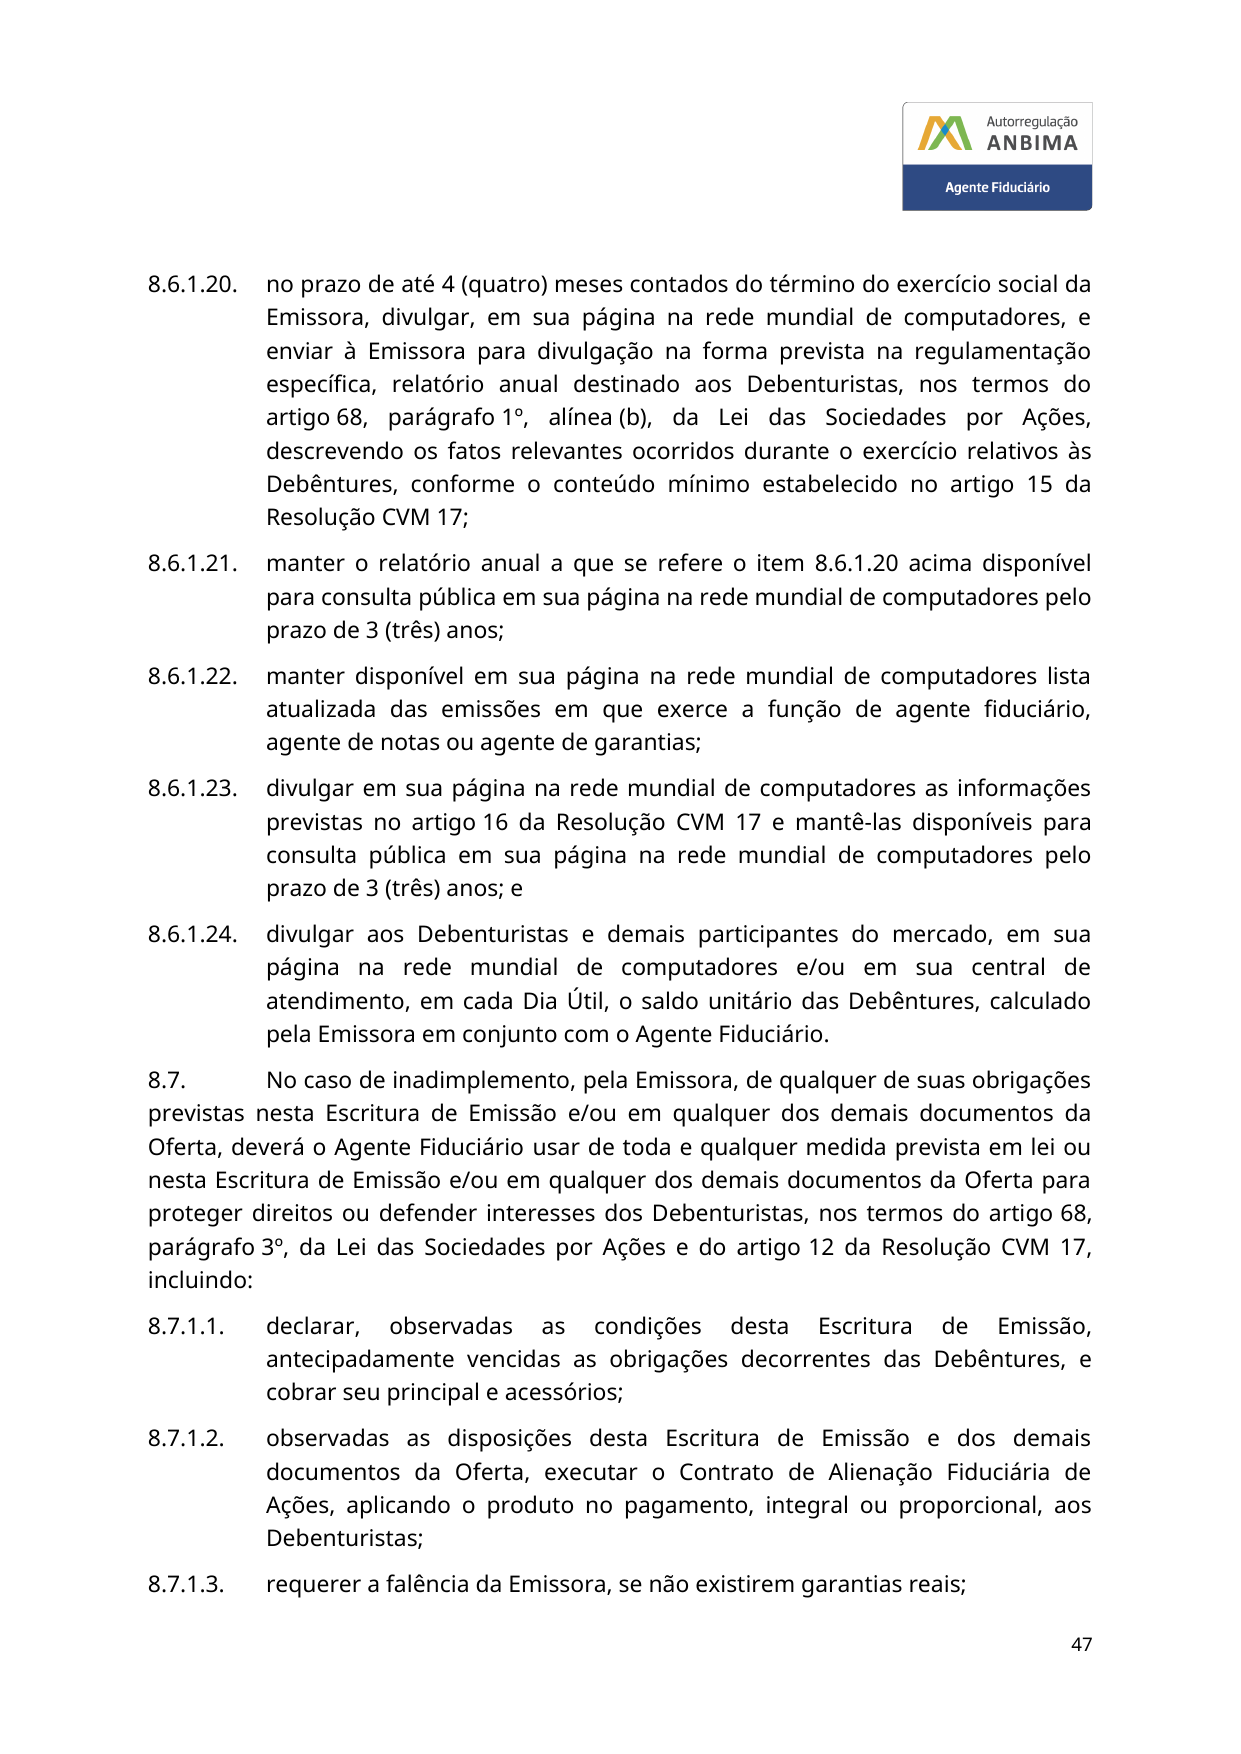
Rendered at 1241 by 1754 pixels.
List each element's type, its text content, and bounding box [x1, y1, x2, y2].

list no prazo de até 4 (quatro) meses contados do término do exercício social da Emissora, divulgar, em sua página na rede mundial de computadores, e enviar à Emissora para divulgação na forma prevista na regulamentação específica, relatório anual destinado aos Debenturistas, nos termos do artigo 68, parágrafo 1º, alínea (b), da Lei das Sociedades por Ações, descrevendo os fatos relevantes ocorridos durante o exercício relativos às Debêntures, conforme o conteúdo mínimo estabelecido no artigo 15 da Resolução CVM 17; [148, 266, 1092, 532]
list declarar, observadas as condições desta Escritura de Emissão, antecipadamente vencidas as obrigações decorrentes das Debêntures, e cobrar seu principal e acessórios; [148, 1307, 1092, 1407]
list No caso de inadimplemento, pela Emissora, de qualquer de suas obrigações previstas nesta Escritura de Emissão e/ou em qualquer dos demais documentos da Oferta, deverá o Agente Fiduciário usar de toda e qualquer medida prevista em lei ou nesta Escritura de Emissão e/ou em qualquer dos demais documentos da Oferta para proteger direitos ou defender interesses dos Debenturistas, nos termos do artigo 68, parágrafo 3º, da Lei das Sociedades por Ações e do artigo 12 da Resolução CVM 17, incluindo: [148, 1062, 1092, 1295]
list requerer a falência da Emissora, se não existirem garantias reais; [148, 1566, 1092, 1599]
list manter disponível em sua página na rede mundial de computadores lista atualizada das emissões em que exerce a função de agente fiduciário, agente de notas ou agente de garantias; [148, 657, 1092, 757]
list manter o relatório anual a que se refere o item 8.6.1.20 acima disponível para consulta pública em sua página na rede mundial de computadores pelo prazo de 3 (três) anos; [148, 545, 1092, 645]
list divulgar em sua página na rede mundial de computadores as informações previstas no artigo 16 da Resolução CVM 17 e mantê-las disponíveis para consulta pública em sua página na rede mundial de computadores pelo prazo de 3 (três) anos; e [148, 770, 1092, 903]
list divulgar aos Debenturistas e demais participantes do mercado, em sua página na rede mundial de computadores e/ou em sua central de atendimento, em cada Dia Útil, o saldo unitário das Debêntures, calculado pela Emissora em conjunto com o Agente Fiduciário. [148, 916, 1092, 1049]
list observadas as disposições desta Escritura de Emissão e dos demais documentos da Oferta, executar o Contrato de Alienação Fiduciária de Ações, aplicando o produto no pagamento, integral ou proporcional, aos Debenturistas; [148, 1420, 1092, 1553]
picture [902, 102, 1093, 211]
